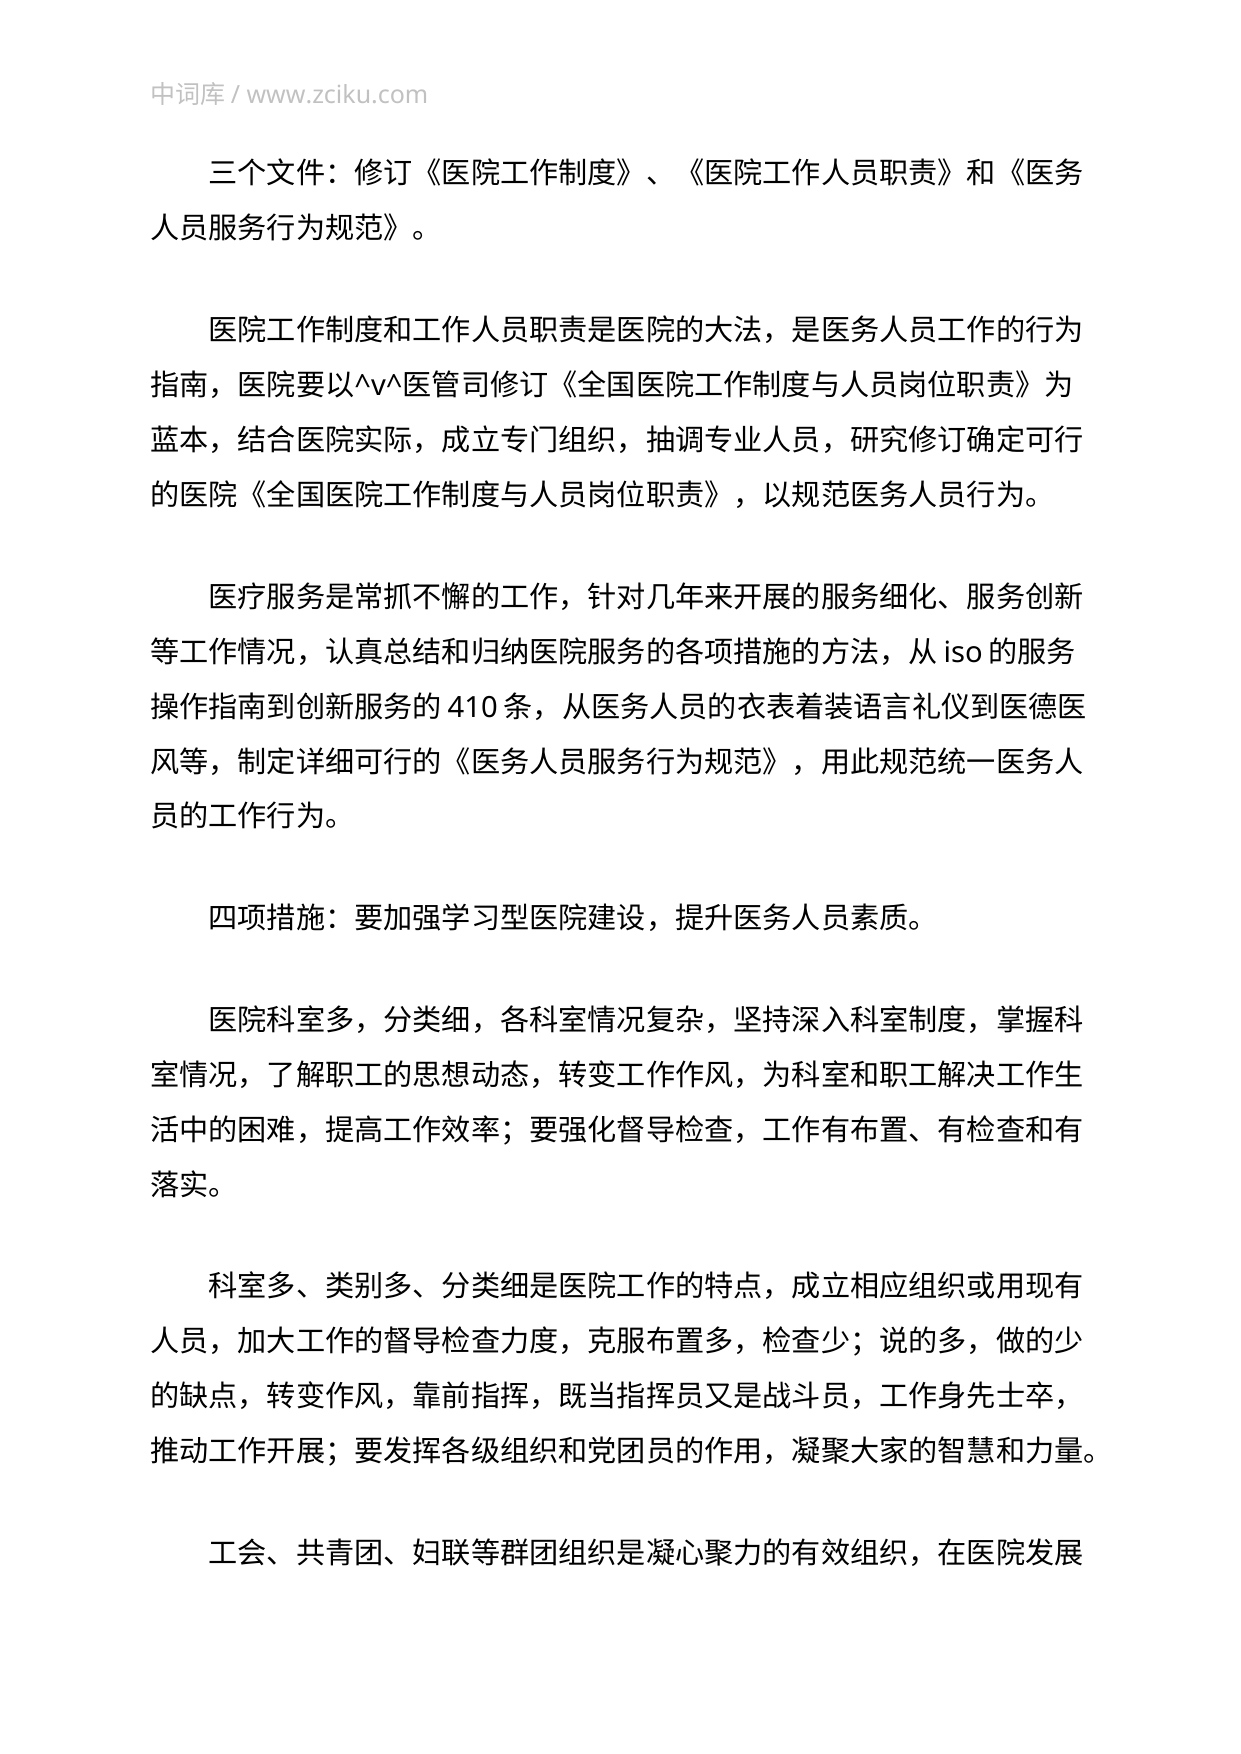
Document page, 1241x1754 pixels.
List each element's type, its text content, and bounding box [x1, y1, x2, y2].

text 医院工作制度和工作人员职责是医院的大法，是医务人员工作的行为指南，医院要以^v^医管司修订《全国医院工作制度与人员岗位职责》为蓝本，结合医院实际，成立专门组织，抽调专业人员，研究修订确定可行的医院《全国医院工作制度与人员岗位职责》，以规范医务人员行为。 [150, 307, 1090, 514]
text 医疗服务是常抓不懈的工作，针对几年来开展的服务细化、服务创新等工作情况，认真总结和归纳医院服务的各项措施的方法，从iso的服务操作指南到创新服务的410条，从医务人员的衣表着装语言礼仪到医德医风等，制定详细可行的《医务人员服务行为规范》，用此规范统一医务人员的工作行为。 [150, 573, 1090, 835]
text 科室多、类别多、分类细是医院工作的特点，成立相应组织或用现有人员，加大工作的督导检查力度，克服布置多，检查少；说的多，做的少的缺点，转变作风，靠前指挥，既当指挥员又是战斗员，工作身先士卒，推动工作开展；要发挥各级组织和党团员的作用，凝聚大家的智慧和力量。 [150, 1263, 1090, 1470]
text 四项措施：要加强学习型医院建设，提升医务人员素质。 [150, 895, 1090, 937]
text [150, 1529, 1090, 1572]
text 三个文件：修订《医院工作制度》、《医院工作人员职责》和《医务人员服务行为规范》。 [150, 150, 1090, 247]
text 医院科室多，分类细，各科室情况复杂，坚持深入科室制度，掌握科室情况，了解职工的思想动态，转变工作作风，为科室和职工解决工作生活中的困难，提高工作效率；要强化督导检查，工作有布置、有检查和有落实。 [150, 997, 1090, 1203]
